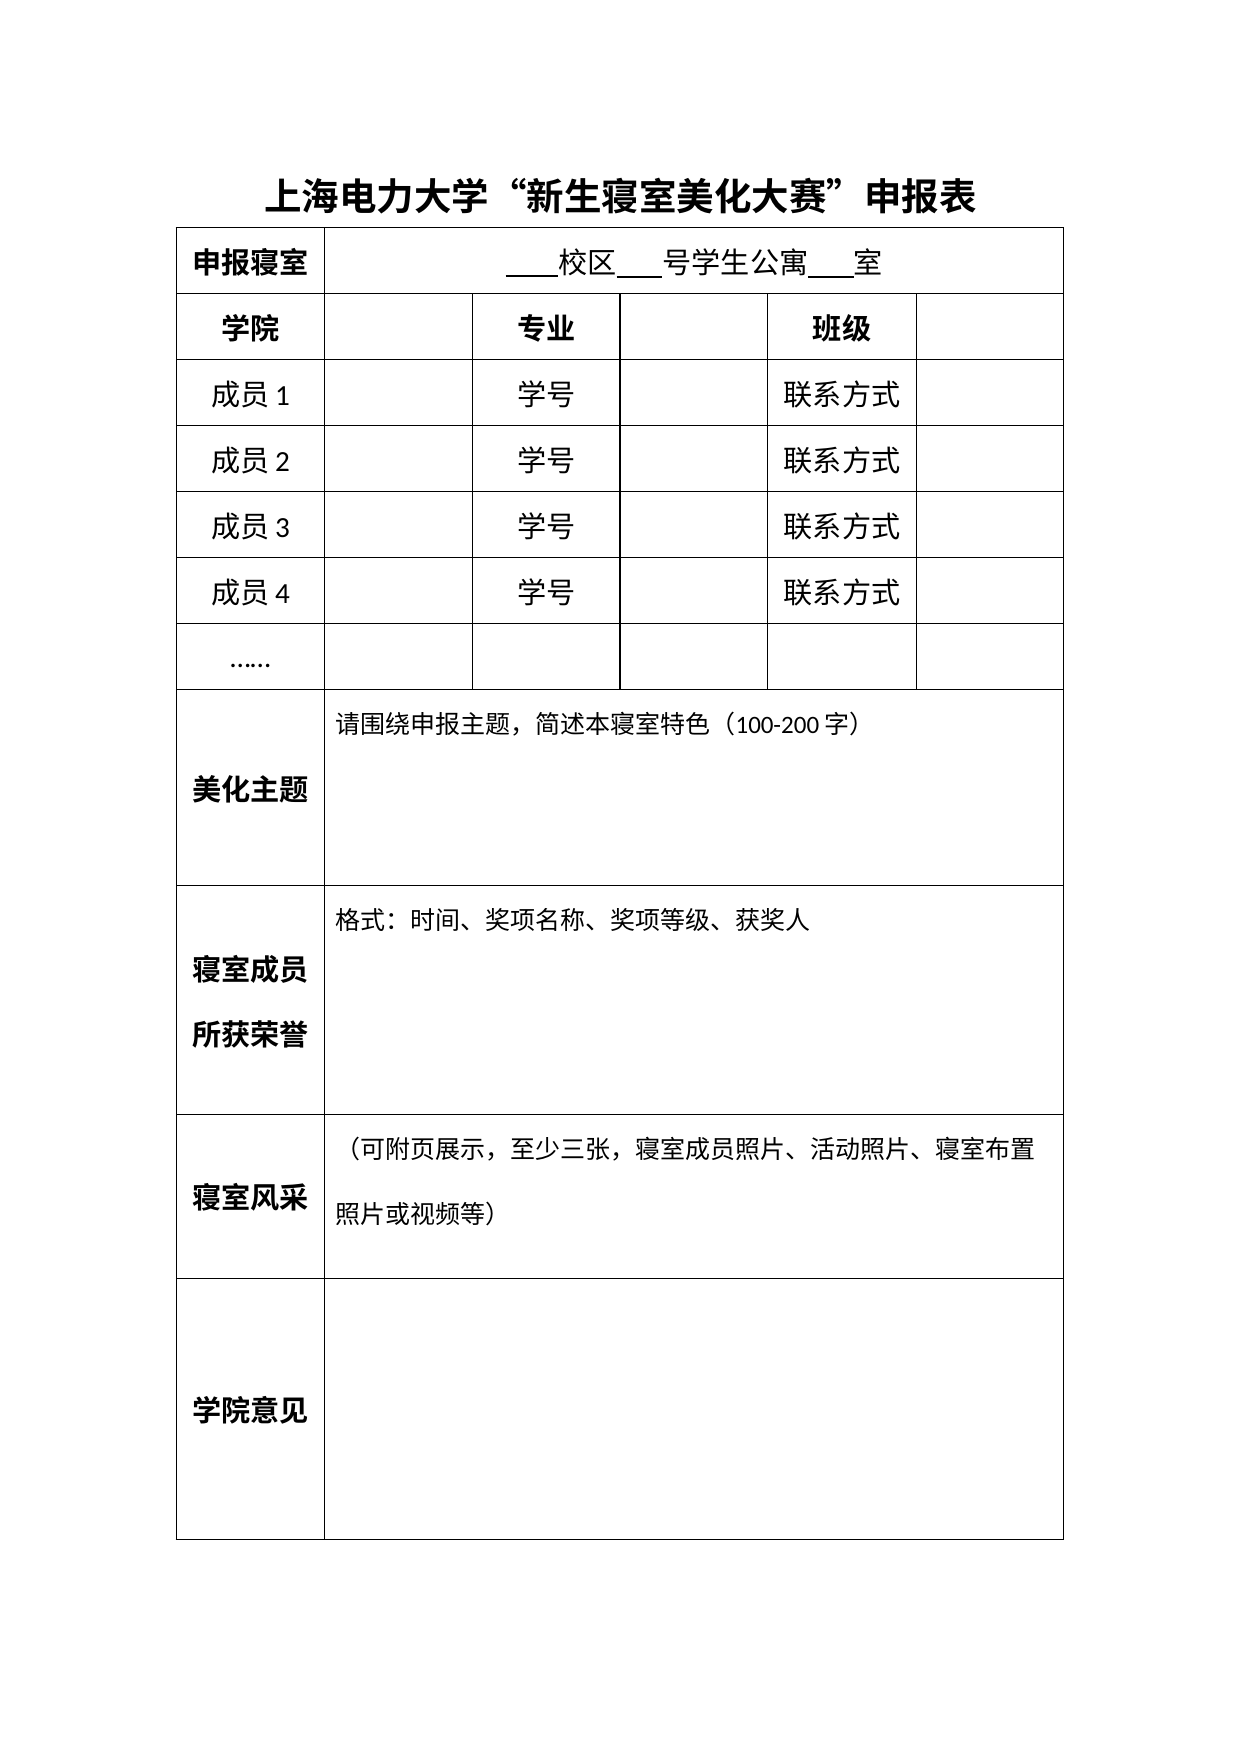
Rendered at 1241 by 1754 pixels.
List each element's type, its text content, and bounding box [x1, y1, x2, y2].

table_cell …… [177, 624, 324, 689]
table_cell 联系方式 [768, 558, 916, 623]
text 上海电力大学“新生寝室美化大赛”申报表 [187, 162, 1053, 227]
table_cell [325, 360, 472, 425]
table_cell [621, 624, 767, 689]
table_cell [917, 294, 1063, 359]
table_cell 联系方式 [768, 492, 916, 557]
table_cell 成员4 [177, 558, 324, 623]
table_cell 学号 [473, 492, 619, 557]
table_cell 联系方式 [768, 360, 916, 425]
table_cell 学号 [473, 426, 619, 491]
table_cell [325, 426, 472, 491]
table_cell 请围绕申报主题，简述本寝室特色（100-200字） [325, 690, 1063, 885]
table_cell [917, 624, 1063, 689]
table_cell [917, 492, 1063, 557]
table_cell [473, 624, 619, 689]
table_header 申报寝室 [177, 228, 324, 293]
table_cell [621, 558, 767, 623]
table_cell 学号 [473, 360, 619, 425]
table_cell （可附页展示，至少三张，寝室成员照片、活动照片、寝室布置照片或视频等） [325, 1115, 1063, 1277]
table_cell [325, 558, 472, 623]
table_cell 成员3 [177, 492, 324, 557]
table_cell 联系方式 [768, 426, 916, 491]
table_cell 学院意见 [177, 1279, 324, 1538]
table_cell [325, 492, 472, 557]
table_cell 专业 [473, 294, 619, 359]
table_cell [917, 426, 1063, 491]
table_cell 成员1 [177, 360, 324, 425]
table_cell 学院 [177, 294, 324, 359]
table_cell [621, 426, 767, 491]
table_cell [917, 360, 1063, 425]
table_cell 格式：时间、奖项名称、奖项等级、获奖人 [325, 886, 1063, 1114]
table_cell [917, 558, 1063, 623]
table_cell [621, 360, 767, 425]
table_cell 美化主题 [177, 690, 324, 885]
table_cell [768, 624, 916, 689]
table_cell 寝室成员所获荣誉 [177, 886, 324, 1114]
table_cell [621, 294, 767, 359]
table_cell 成员2 [177, 426, 324, 491]
table_cell 班级 [768, 294, 916, 359]
table_cell [621, 492, 767, 557]
table_cell [325, 294, 472, 359]
table_cell 寝室风采 [177, 1115, 324, 1277]
table_cell [325, 624, 472, 689]
table_cell [325, 1279, 1063, 1538]
table_cell 学号 [473, 558, 619, 623]
table_header 校区 号学生公寓 室 [325, 228, 1063, 293]
